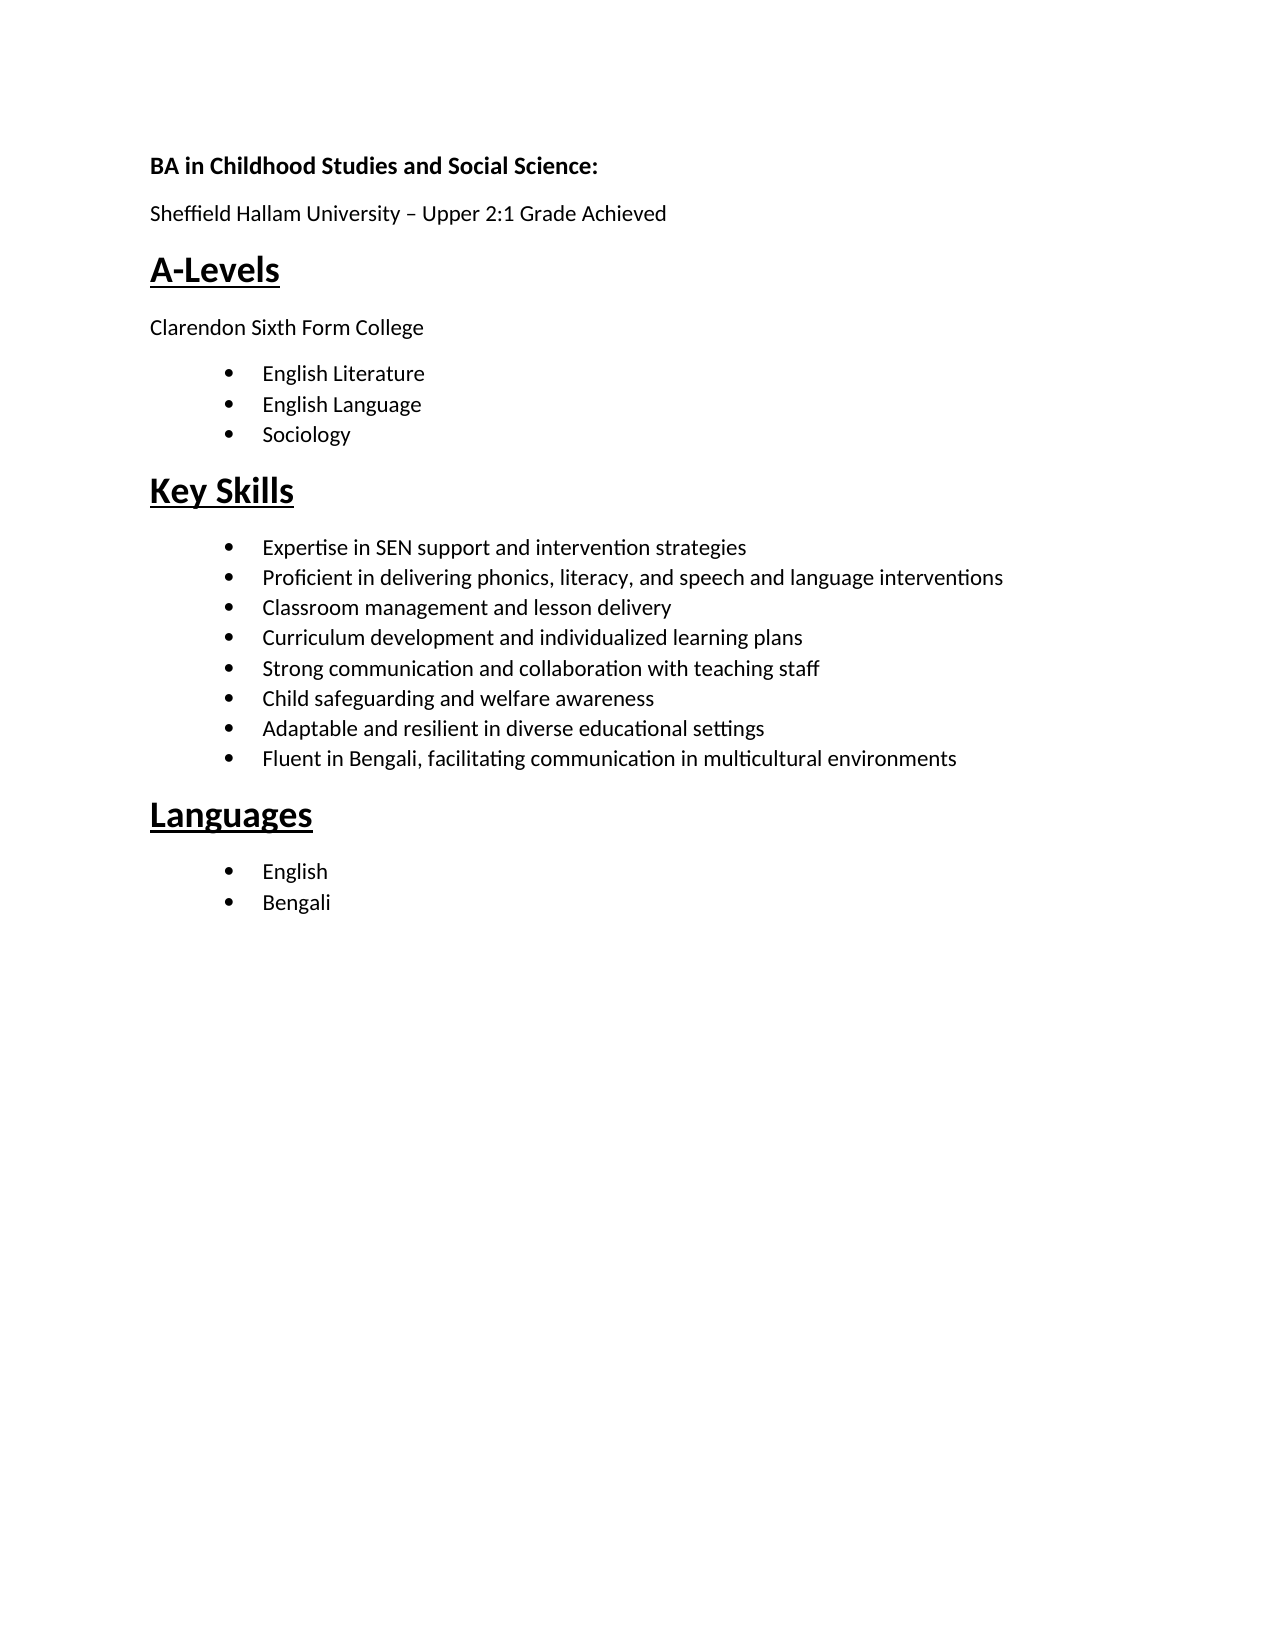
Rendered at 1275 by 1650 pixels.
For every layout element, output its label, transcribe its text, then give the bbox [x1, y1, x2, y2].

text Clarendon Sixth Form College [150, 313, 1125, 341]
text Sheffield Hallam University – Upper 2:1 Grade Achieved [150, 199, 1125, 228]
list English Language [225, 390, 1125, 418]
list Expertise in SEN support and intervention strategies [225, 533, 1125, 561]
text BA in Childhood Studies and Social Science: [150, 150, 1125, 181]
text Key Skills [150, 467, 1125, 513]
list Proficient in delivering phonics, literacy, and speech and language interventions [225, 563, 1125, 591]
list Bengali [225, 888, 1125, 916]
list English Literature [225, 359, 1125, 387]
list Strong communication and collaboration with teaching staff [225, 654, 1125, 682]
list Sociology [225, 420, 1125, 448]
list Adaptable and resilient in diverse educational settings [225, 714, 1125, 742]
list Curriculum development and individualized learning plans [225, 623, 1125, 652]
text Languages [150, 791, 1125, 837]
list Fluent in Bengali, facilitating communication in multicultural environments [225, 744, 1125, 772]
text A-Levels [150, 246, 1125, 292]
list Child safeguarding and welfare awareness [225, 684, 1125, 712]
list English [225, 857, 1125, 885]
list Classroom management and lesson delivery [225, 593, 1125, 621]
